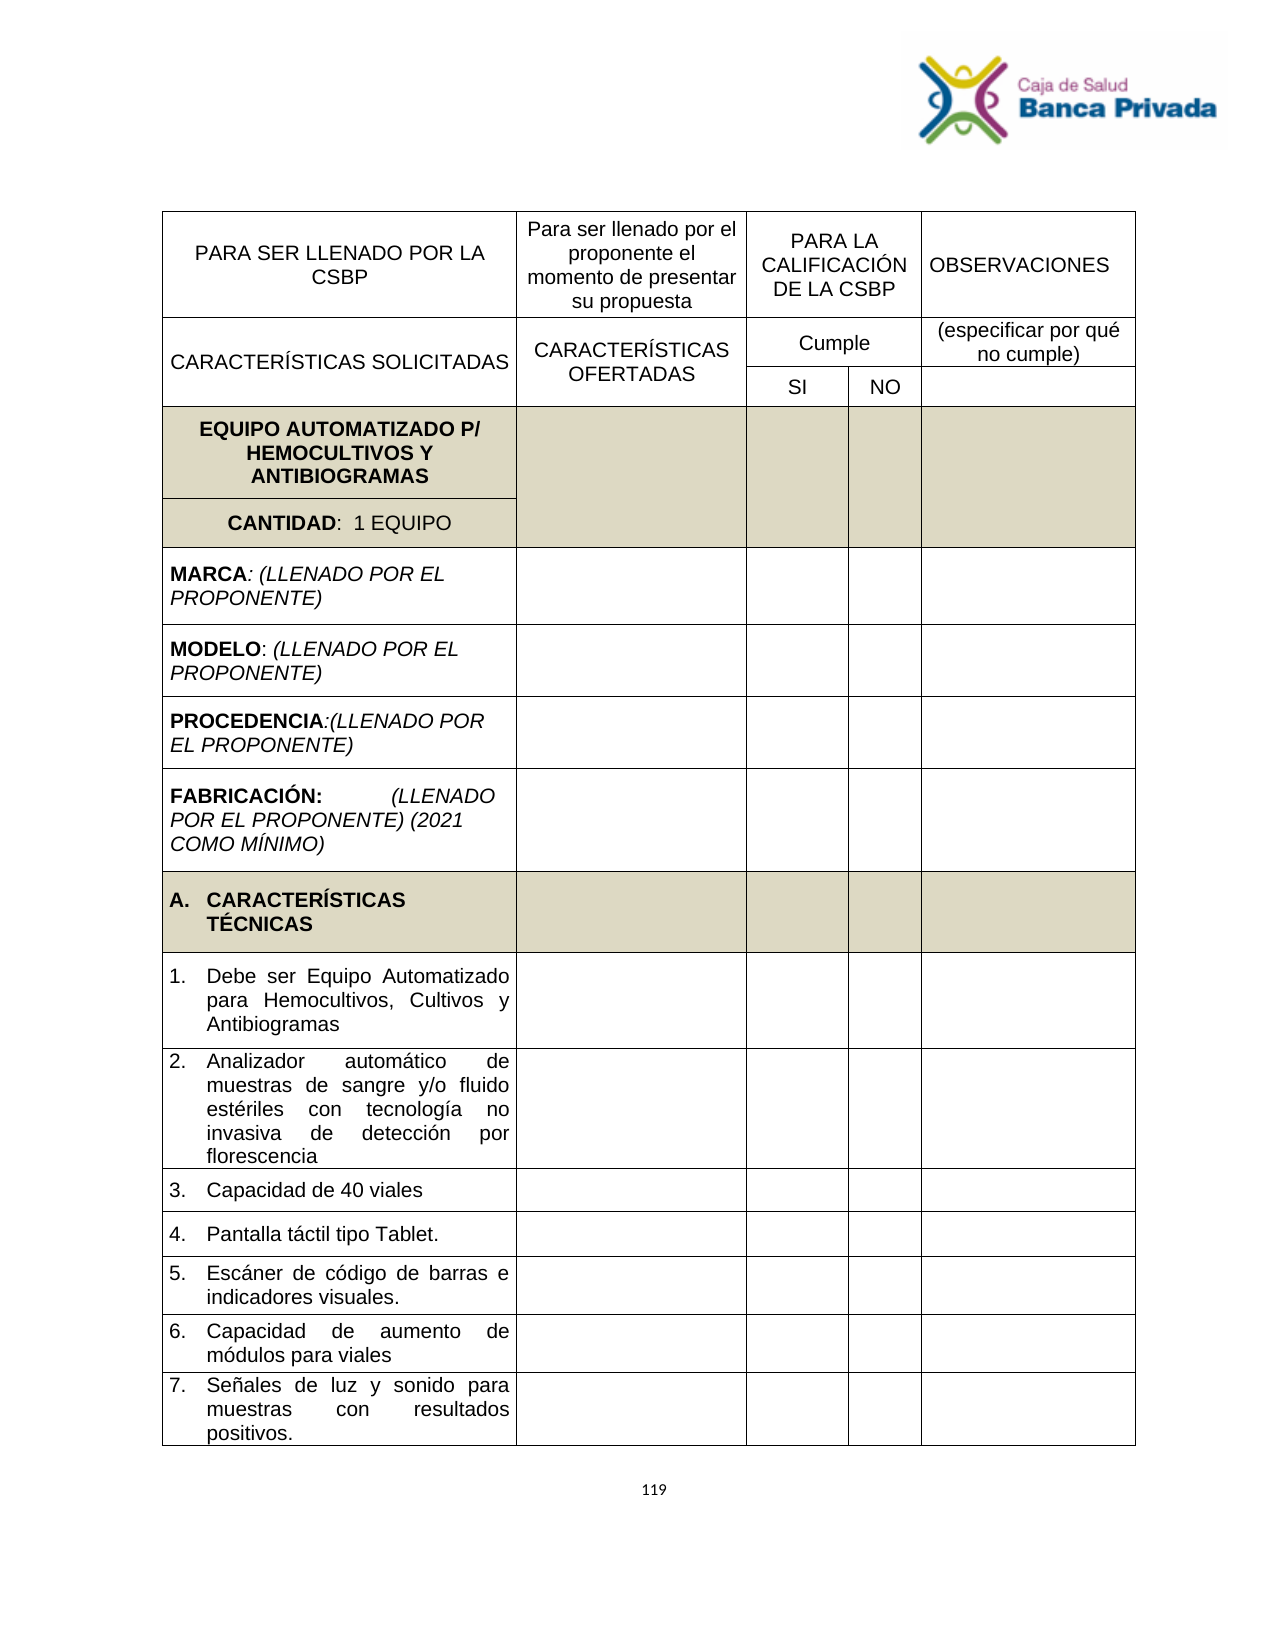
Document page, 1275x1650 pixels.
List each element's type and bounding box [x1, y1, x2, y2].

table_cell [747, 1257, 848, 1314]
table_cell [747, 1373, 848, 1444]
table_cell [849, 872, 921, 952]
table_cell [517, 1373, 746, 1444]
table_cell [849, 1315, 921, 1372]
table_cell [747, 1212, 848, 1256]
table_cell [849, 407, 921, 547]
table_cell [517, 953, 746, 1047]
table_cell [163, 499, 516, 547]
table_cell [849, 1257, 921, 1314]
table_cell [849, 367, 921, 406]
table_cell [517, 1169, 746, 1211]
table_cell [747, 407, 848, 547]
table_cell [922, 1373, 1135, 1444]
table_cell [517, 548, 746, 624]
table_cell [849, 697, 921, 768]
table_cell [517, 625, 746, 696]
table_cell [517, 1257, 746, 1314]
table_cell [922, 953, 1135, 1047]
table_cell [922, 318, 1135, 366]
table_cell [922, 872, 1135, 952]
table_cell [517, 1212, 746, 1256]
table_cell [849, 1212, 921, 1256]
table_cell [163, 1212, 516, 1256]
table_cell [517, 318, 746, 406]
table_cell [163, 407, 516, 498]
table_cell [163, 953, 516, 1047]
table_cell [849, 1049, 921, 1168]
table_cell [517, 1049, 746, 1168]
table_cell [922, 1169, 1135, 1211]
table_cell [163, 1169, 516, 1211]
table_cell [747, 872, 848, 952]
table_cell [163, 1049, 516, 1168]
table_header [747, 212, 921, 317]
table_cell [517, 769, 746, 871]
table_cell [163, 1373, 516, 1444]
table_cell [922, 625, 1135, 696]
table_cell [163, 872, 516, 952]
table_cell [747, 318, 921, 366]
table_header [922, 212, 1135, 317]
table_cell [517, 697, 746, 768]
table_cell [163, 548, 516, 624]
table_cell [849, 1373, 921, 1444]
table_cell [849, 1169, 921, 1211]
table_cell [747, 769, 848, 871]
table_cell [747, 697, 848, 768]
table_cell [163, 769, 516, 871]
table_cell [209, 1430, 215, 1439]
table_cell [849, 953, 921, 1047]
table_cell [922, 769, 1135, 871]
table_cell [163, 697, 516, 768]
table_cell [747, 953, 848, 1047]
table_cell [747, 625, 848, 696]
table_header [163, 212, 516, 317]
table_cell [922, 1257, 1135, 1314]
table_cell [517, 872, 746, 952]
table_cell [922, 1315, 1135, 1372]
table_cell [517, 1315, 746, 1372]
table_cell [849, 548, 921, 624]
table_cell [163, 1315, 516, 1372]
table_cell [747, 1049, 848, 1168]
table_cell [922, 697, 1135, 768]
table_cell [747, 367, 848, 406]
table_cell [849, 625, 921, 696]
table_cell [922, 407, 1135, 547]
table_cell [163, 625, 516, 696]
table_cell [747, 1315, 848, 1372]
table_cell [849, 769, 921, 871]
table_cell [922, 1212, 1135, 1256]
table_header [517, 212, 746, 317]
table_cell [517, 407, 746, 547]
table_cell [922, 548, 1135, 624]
picture [901, 31, 1228, 150]
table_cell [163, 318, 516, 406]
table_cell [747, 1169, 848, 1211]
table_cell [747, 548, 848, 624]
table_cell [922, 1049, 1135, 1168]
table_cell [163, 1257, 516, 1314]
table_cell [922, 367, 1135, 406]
